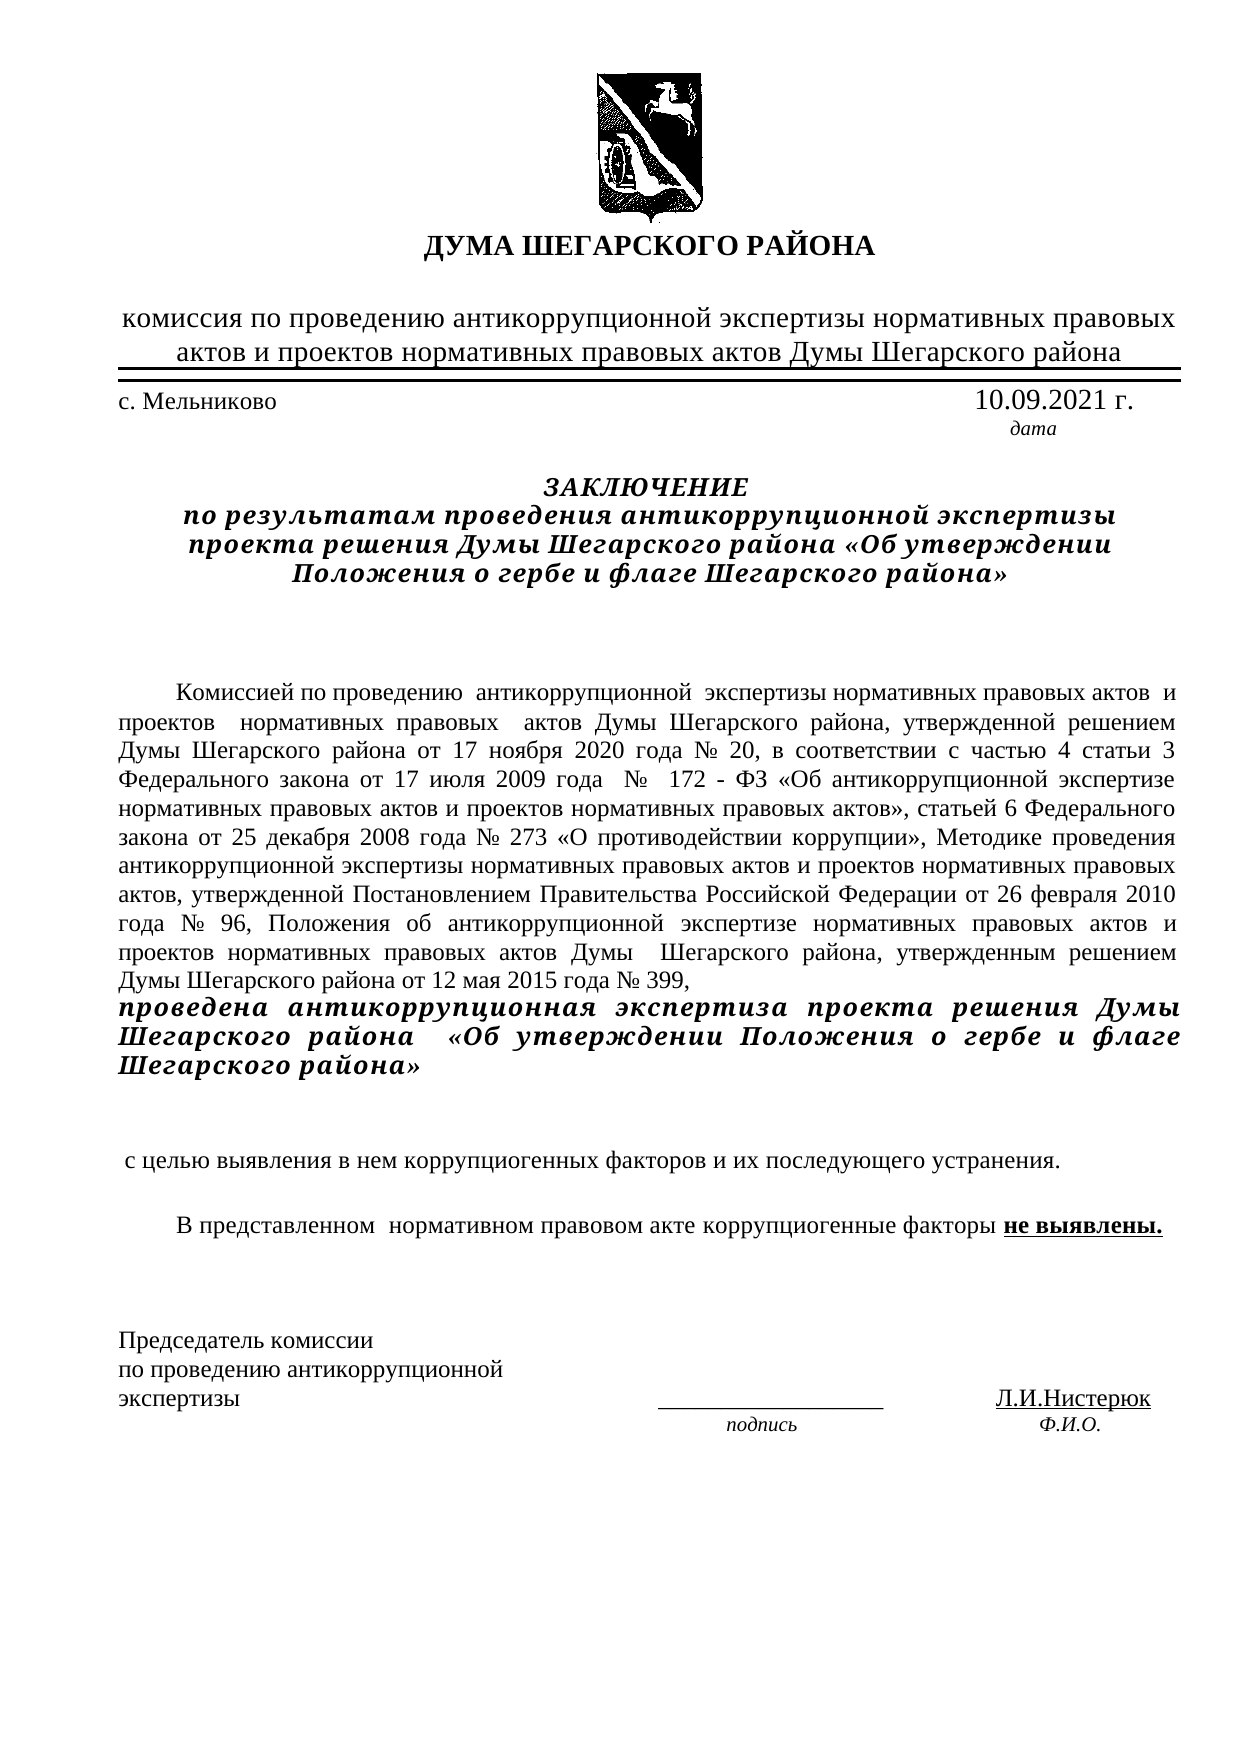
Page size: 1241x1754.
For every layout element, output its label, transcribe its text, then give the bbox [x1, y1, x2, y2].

text комиссия по проведению антикоррупционной экспертизы нормативных правовых актов и проектов нормативных правовых актов Думы Шегарского района [118, 267, 1181, 367]
text с целью выявления в нем коррупциогенных факторов и их последующего устранения. [118, 1145, 1181, 1174]
subtitle ЗАКЛЮЧЕНИЕ по результатам проведения антикоррупционной экспертизы проекта решения Думы Шегарского района «Об утверждении Положения о гербе и флаге Шегарского района» [118, 473, 1181, 588]
text Комиссией по проведению антикоррупционной экспертизы нормативных правовых актов и проектов нормативных правовых актов Думы Шегарского района, утвержденной решением Думы Шегарского района от 17 ноября 2020 года № 20, в соответствии с частью 4 статьи 3 Федерального закона от 17 июля 2009 года № 172 - ФЗ «Об антикоррупционной экспертизе нормативных правовых актов и проектов нормативных правовых актов», статьей 6 Федерального закона от 25 декабря 2008 года № 273 «О противодействии коррупции», Методике проведения антикоррупционной экспертизы нормативных правовых актов и проектов нормативных правовых актов, утвержденной Постановлением Правительства Российской Федерации от 26 февраля 2010 года № 96, Положения об антикоррупционной экспертизе нормативных правовых актов и проектов нормативных правовых актов Думы Шегарского района, утвержденным решением Думы Шегарского района от 12 мая 2015 года № 399, [118, 677, 1177, 994]
text ДУМА ШЕГАРСКОГО РАЙОНА [118, 228, 1181, 262]
text подпись Ф.И.О. [118, 1412, 1181, 1436]
text дата [118, 416, 1181, 440]
text В представленном нормативном правовом акте коррупциогенные факторы не выявлены. [118, 1206, 1181, 1239]
picture [596, 73, 704, 224]
text с. Мельниково 10.09.2021 г. [118, 382, 1181, 416]
text по проведению антикоррупционной [118, 1354, 1181, 1383]
subtitle проведена антикоррупционная экспертиза проекта решения Думы Шегарского района «Об утверждении Положения о гербе и флаге Шегарского района» [118, 994, 1181, 1081]
text экспертизы __________________ Л.И.Нистерюк [118, 1383, 1181, 1412]
text Председатель комиссии [118, 1326, 1181, 1354]
